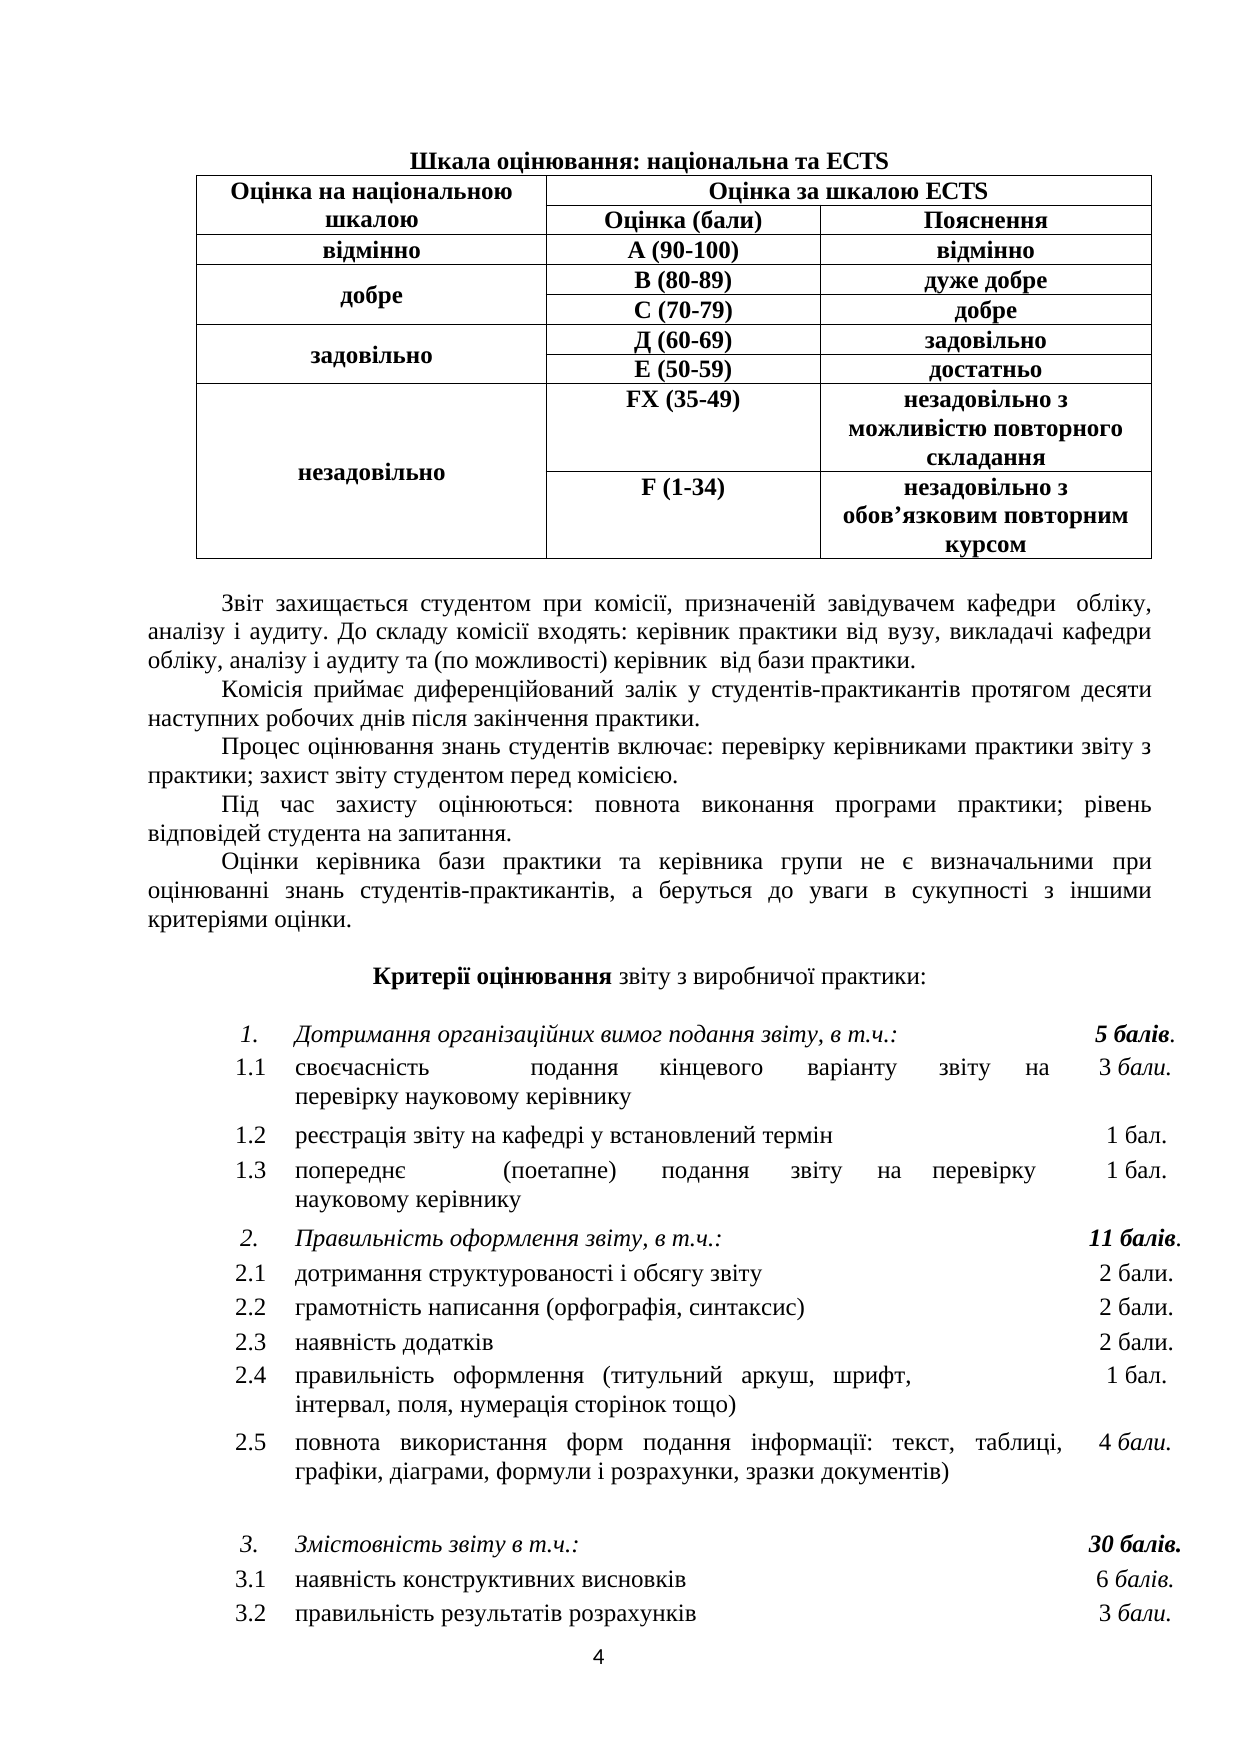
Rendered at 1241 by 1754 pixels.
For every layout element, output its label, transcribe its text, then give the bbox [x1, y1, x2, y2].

table_cell 3.1 [206, 1564, 295, 1598]
table_cell наявність додатків [295, 1327, 1063, 1360]
table_cell А (90-100) [547, 235, 820, 264]
table_cell F (1-34) [547, 472, 820, 558]
table_cell відмінно [821, 235, 1151, 264]
table_cell 1 бал. [1063, 1360, 1210, 1427]
table_cell 1.1 [206, 1053, 295, 1121]
table_cell незадовільно [197, 384, 546, 558]
text Процес оцінювання знань студентів включає: перевірку керівниками практики звіту з практики; захист звіту студентом перед комісією. [148, 731, 1152, 789]
table_cell Д (60-69) [547, 325, 820, 353]
table_cell С (70-79) [547, 295, 820, 324]
table_cell 2.1 [206, 1258, 295, 1292]
table_cell добре [821, 295, 1151, 324]
table_cell реєстрація звіту на кафедрі у встановлений термін [295, 1121, 1063, 1155]
table_cell 6 балів. [1063, 1564, 1210, 1598]
table_cell 1.3 [206, 1155, 295, 1223]
table_cell правильність результатів розрахунків [295, 1598, 1063, 1632]
table_cell 2.4 [206, 1360, 295, 1427]
table_cell 1 бал. [1063, 1155, 1210, 1223]
table_cell попереднє (поетапне) подання звіту на перевірку науковому керівнику [295, 1155, 1063, 1223]
text Оцінки керівника бази практики та керівника групи не є визначальними при оцінюванні знань студентів-практикантів, а беруться до уваги в сукупності з іншими критеріями оцінки. [148, 846, 1152, 933]
table_header Дотримання організаційних вимог подання звіту, в т.ч.: [295, 1019, 1063, 1052]
table_cell 3.2 [206, 1598, 295, 1632]
table_header 5 балів. [1063, 1019, 1210, 1052]
table_cell грамотність написання (орфографія, синтаксис) [295, 1292, 1063, 1327]
table_cell FХ (35-49) [547, 384, 820, 471]
table_cell задовільно [197, 325, 546, 383]
table_cell 2.2 [206, 1292, 295, 1327]
table_cell Е (50-59) [547, 355, 820, 383]
table_cell добре [197, 265, 546, 324]
table_cell 1.2 [206, 1121, 295, 1155]
text Під час захисту оцінюються: повнота виконання програми практики; рівень відповідей студента на запитання. [148, 789, 1152, 846]
table_cell 3 бали. [1063, 1053, 1210, 1121]
table_cell Змістовність звіту в т.ч.: [295, 1529, 1063, 1564]
table_cell 4 бали. [1063, 1427, 1210, 1529]
table_cell 30 балів. [1063, 1529, 1210, 1564]
table_cell дуже добре [821, 265, 1151, 294]
table_cell достатньо [821, 355, 1151, 383]
table_cell наявність конструктивних висновків [295, 1564, 1063, 1598]
text Шкала оцінювання: національна та EСTS [148, 146, 1152, 175]
table_cell 3. [206, 1529, 295, 1564]
table_cell 2 бали. [1063, 1292, 1210, 1327]
table_header Оцінка за шкалою EСTS [547, 176, 1151, 204]
table_cell 2 бали. [1063, 1258, 1210, 1292]
table_cell 3 бали. [1063, 1598, 1210, 1632]
table_cell правильність оформлення (титульний аркуш, шрифт, інтервал, поля, нумерація сторінок тощо) [295, 1360, 1063, 1427]
table_cell своєчасність подання кінцевого варіанту звіту на перевірку науковому керівнику [295, 1053, 1063, 1121]
table_cell дотримання структурованості і обсягу звіту [295, 1258, 1063, 1292]
table_cell незадовільно з можливістю повторного складання [821, 384, 1151, 471]
table_cell Пояснення [821, 206, 1151, 234]
table_cell 11 балів. [1063, 1223, 1210, 1258]
text Комісія приймає диференційований залік у студентів-практикантів протягом десяти наступних робочих днів після закінчення практики. [148, 674, 1152, 731]
table_cell незадовільно з обов’язковим повторним курсом [821, 472, 1151, 558]
table_cell 2.3 [206, 1327, 295, 1360]
table_cell Правильність оформлення звіту, в т.ч.: [295, 1223, 1063, 1258]
table_cell 2. [206, 1223, 295, 1258]
table_cell відмінно [197, 235, 546, 264]
table_cell В (80-89) [547, 265, 820, 294]
text Критерії оцінювання звіту з виробничої практики: [148, 961, 1152, 990]
table_cell 2.5 [206, 1427, 295, 1529]
table_cell 2 бали. [1063, 1327, 1210, 1360]
table_cell 1 бал. [1063, 1121, 1210, 1155]
table_header Оцінка на національною шкалою [197, 176, 546, 234]
table_cell задовільно [821, 325, 1151, 353]
table_cell Оцінка (бали) [547, 206, 820, 234]
table_cell повнота використання форм подання інформації: текст, таблиці, графіки, діаграми, формули і розрахунки, зразки документів) [295, 1427, 1063, 1529]
table_header 1. [206, 1019, 295, 1052]
text Звіт захищається студентом при комісії, призначеній завідувачем кафедри обліку, аналізу і аудиту. До складу комісії входять: керівник практики від вузу, викладачі кафедри обліку, аналізу і аудиту та (по можливості) керівник від бази практики. [148, 588, 1152, 674]
